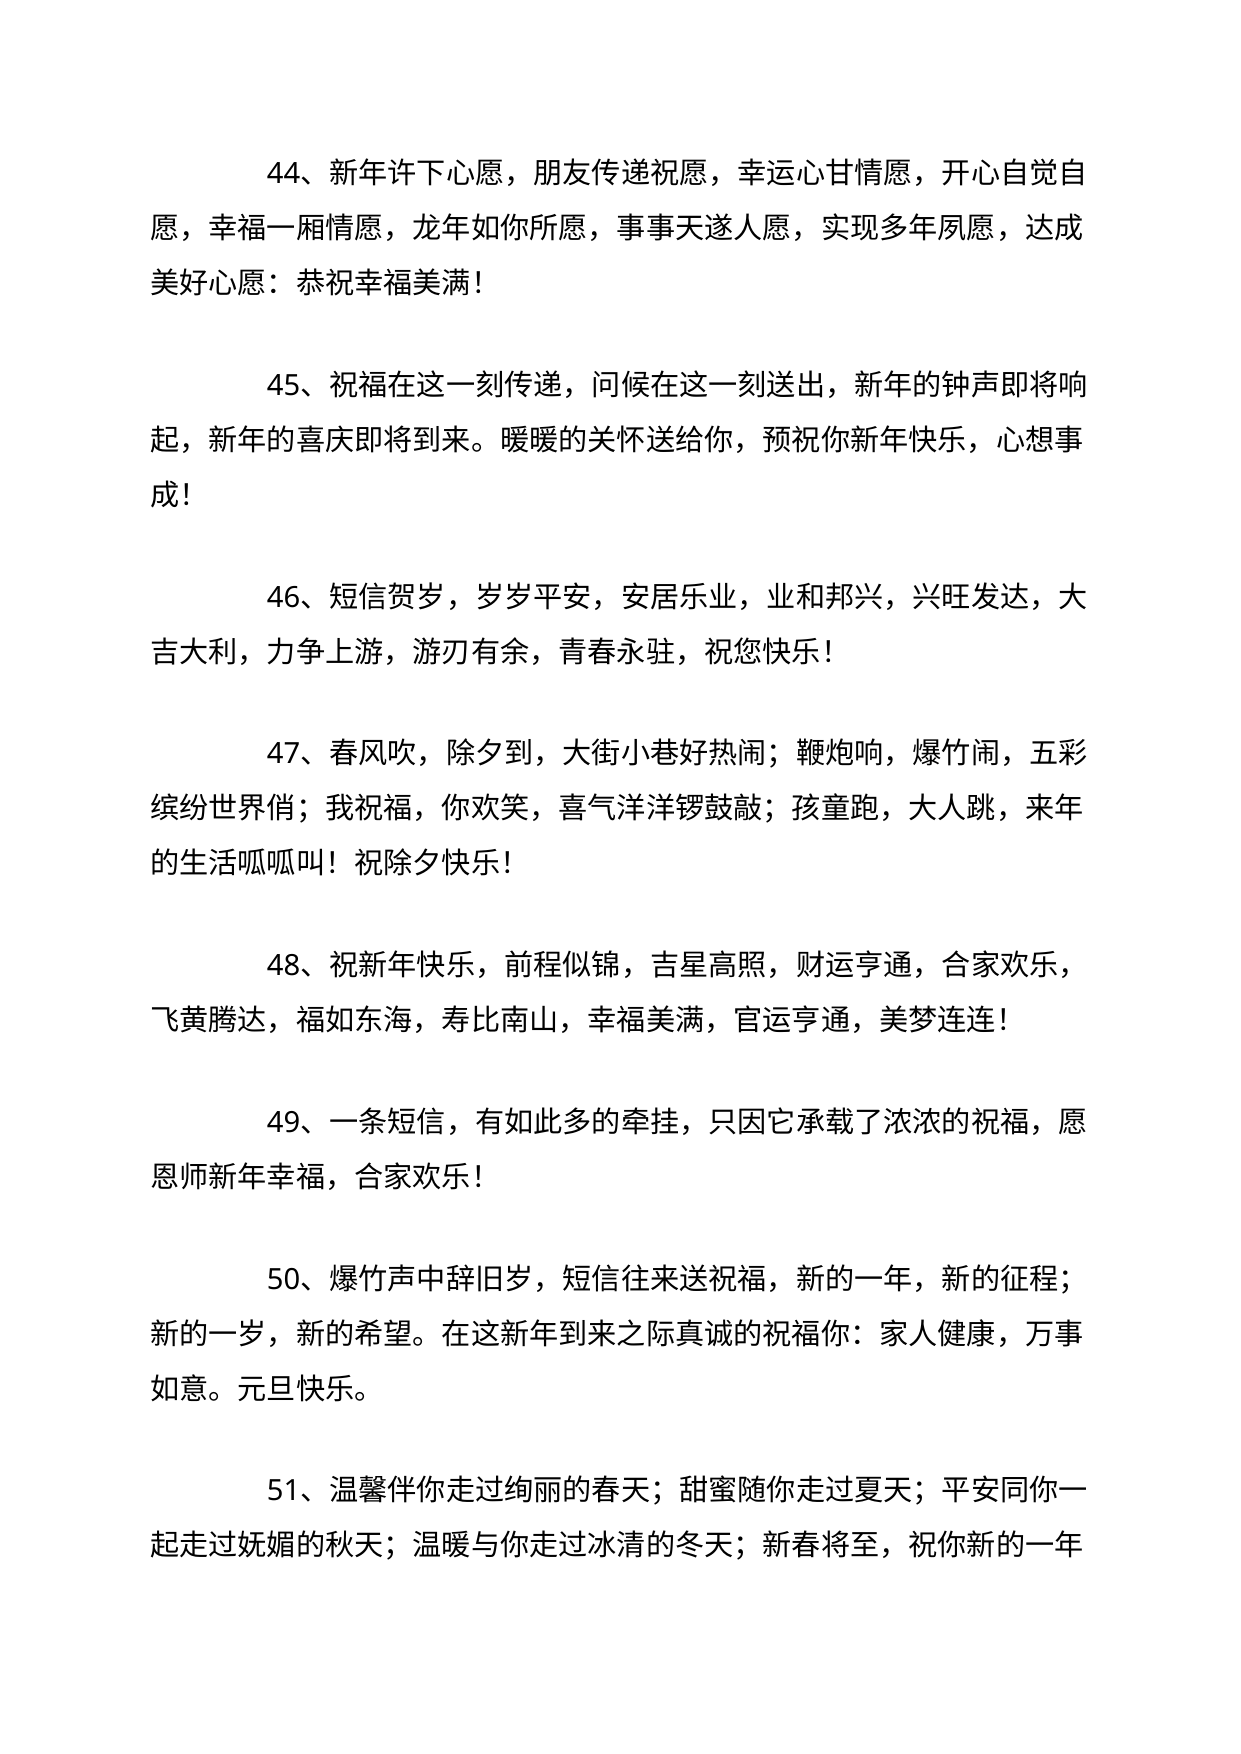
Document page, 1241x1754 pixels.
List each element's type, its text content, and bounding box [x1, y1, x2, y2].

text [150, 1467, 1090, 1564]
text 50、爆竹声中辞旧岁，短信往来送祝福，新的一年，新的征程；新的一岁，新的希望。在这新年到来之际真诚的祝福你：家人健康，万事如意。元旦快乐。 [150, 1255, 1090, 1407]
text 45、祝福在这一刻传递，问候在这一刻送出，新年的钟声即将响起，新年的喜庆即将到来。暖暖的关怀送给你，预祝你新年快乐，心想事成！ [150, 362, 1090, 514]
text 47、春风吹，除夕到，大街小巷好热闹；鞭炮响，爆竹闹，五彩缤纷世界俏；我祝福，你欢笑，喜气洋洋锣鼓敲；孩童跑，大人跳，来年的生活呱呱叫！祝除夕快乐！ [150, 730, 1090, 882]
text 46、短信贺岁，岁岁平安，安居乐业，业和邦兴，兴旺发达，大吉大利，力争上游，游刃有余，青春永驻，祝您快乐！ [150, 573, 1090, 671]
text 49、一条短信，有如此多的牵挂，只因它承载了浓浓的祝福，愿恩师新年幸福，合家欢乐！ [150, 1098, 1090, 1196]
text 48、祝新年快乐，前程似锦，吉星高照，财运亨通，合家欢乐，飞黄腾达，福如东海，寿比南山，幸福美满，官运亨通，美梦连连！ [150, 942, 1090, 1039]
text 44、新年许下心愿，朋友传递祝愿，幸运心甘情愿，开心自觉自愿，幸福一厢情愿，龙年如你所愿，事事天遂人愿，实现多年夙愿，达成美好心愿：恭祝幸福美满！ [150, 150, 1090, 302]
